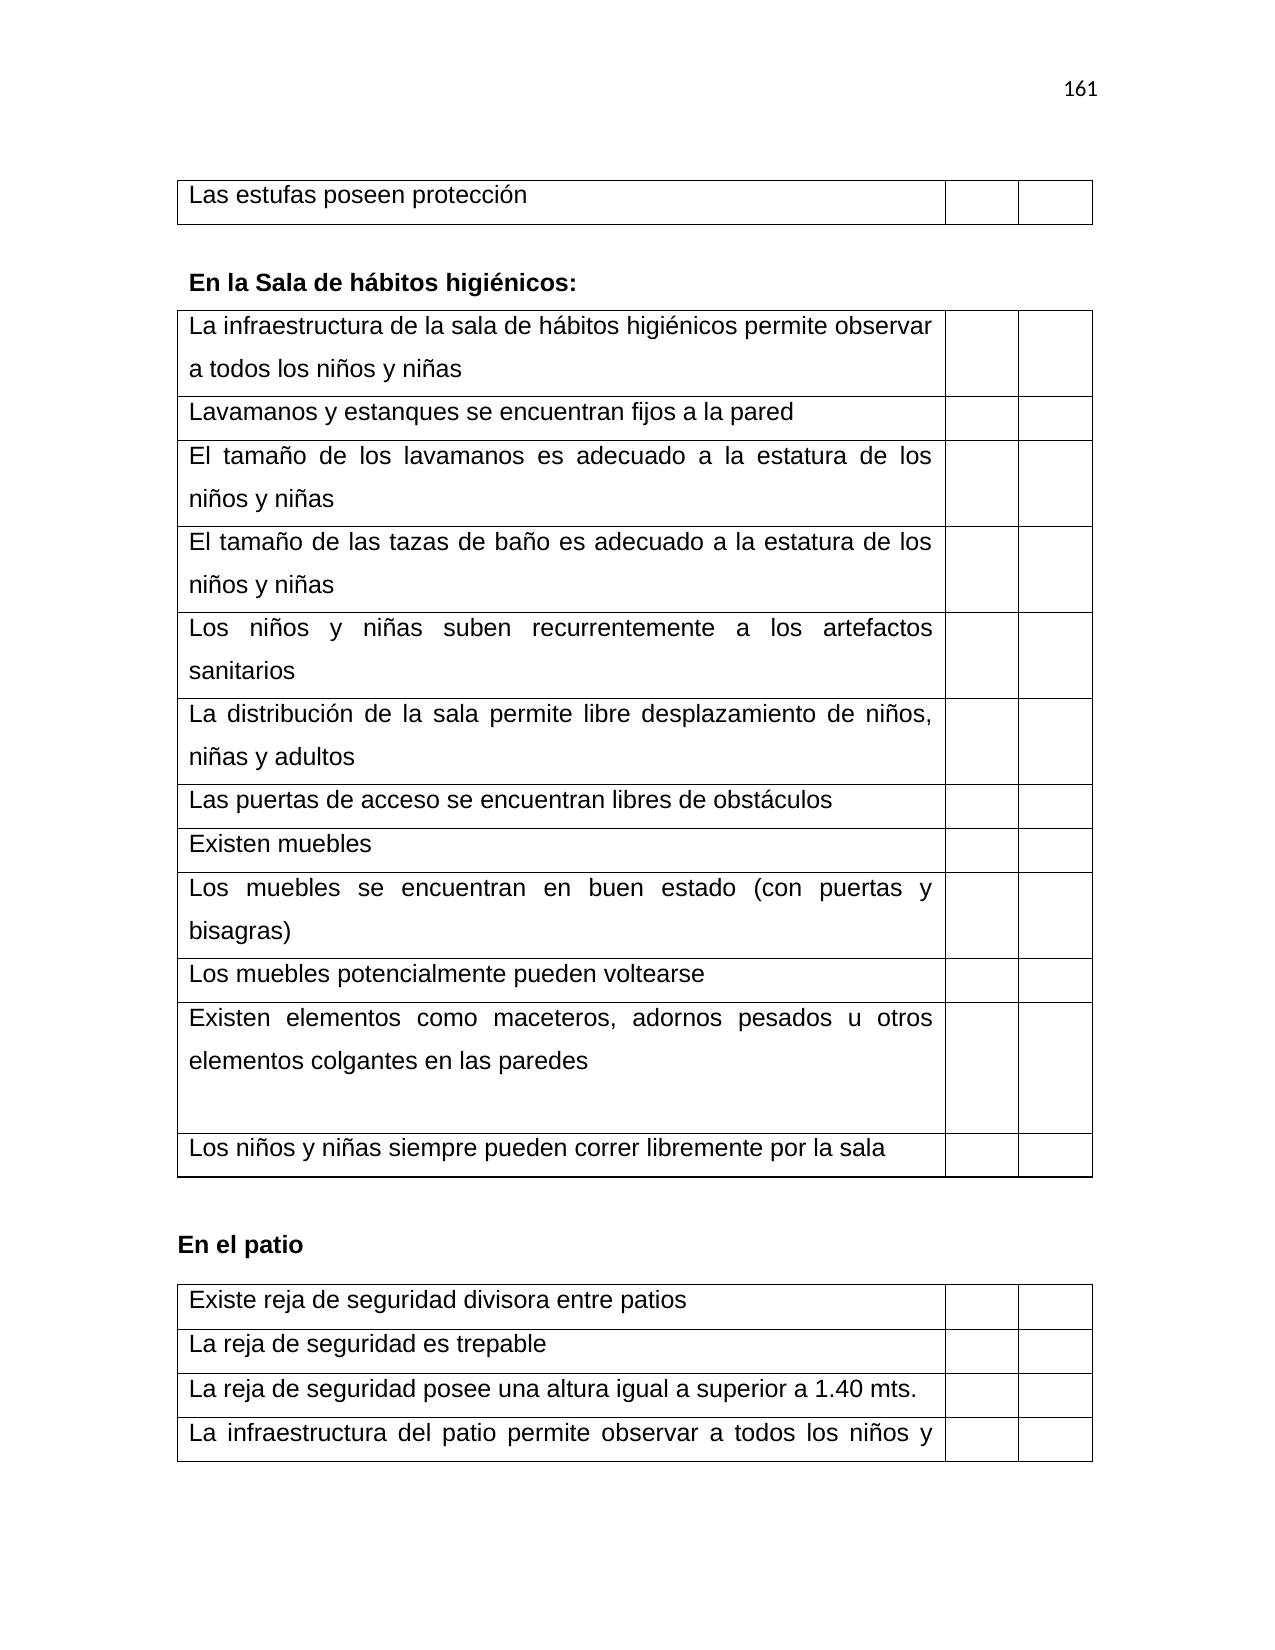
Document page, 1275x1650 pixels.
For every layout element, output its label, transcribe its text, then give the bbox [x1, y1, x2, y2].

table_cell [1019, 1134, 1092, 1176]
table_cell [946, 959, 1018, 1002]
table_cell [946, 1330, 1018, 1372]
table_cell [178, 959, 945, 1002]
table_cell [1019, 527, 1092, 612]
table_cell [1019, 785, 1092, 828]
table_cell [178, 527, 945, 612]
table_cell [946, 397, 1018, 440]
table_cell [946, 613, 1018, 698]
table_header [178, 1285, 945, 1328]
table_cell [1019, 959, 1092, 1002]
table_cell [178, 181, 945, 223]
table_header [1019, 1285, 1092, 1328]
text En el patio [177, 1231, 1098, 1259]
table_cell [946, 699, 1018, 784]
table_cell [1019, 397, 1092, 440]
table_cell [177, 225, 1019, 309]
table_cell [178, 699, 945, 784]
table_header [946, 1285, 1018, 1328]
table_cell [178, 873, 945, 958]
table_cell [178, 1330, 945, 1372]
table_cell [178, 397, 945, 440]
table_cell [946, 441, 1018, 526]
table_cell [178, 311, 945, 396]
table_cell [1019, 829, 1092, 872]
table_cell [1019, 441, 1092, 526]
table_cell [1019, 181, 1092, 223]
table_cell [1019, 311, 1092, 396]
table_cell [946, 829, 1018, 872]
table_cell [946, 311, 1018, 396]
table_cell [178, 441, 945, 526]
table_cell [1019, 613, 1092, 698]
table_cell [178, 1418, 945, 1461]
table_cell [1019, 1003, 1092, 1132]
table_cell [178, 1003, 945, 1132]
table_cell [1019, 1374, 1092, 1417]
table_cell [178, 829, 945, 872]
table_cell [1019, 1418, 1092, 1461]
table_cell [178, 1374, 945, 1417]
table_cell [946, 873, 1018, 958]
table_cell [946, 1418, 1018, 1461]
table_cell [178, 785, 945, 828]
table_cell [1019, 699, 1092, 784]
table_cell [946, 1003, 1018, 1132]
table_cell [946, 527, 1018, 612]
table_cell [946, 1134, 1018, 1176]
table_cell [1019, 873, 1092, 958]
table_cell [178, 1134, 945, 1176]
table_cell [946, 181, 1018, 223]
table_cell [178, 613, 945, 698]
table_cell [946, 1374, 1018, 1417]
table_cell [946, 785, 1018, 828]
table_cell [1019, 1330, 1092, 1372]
